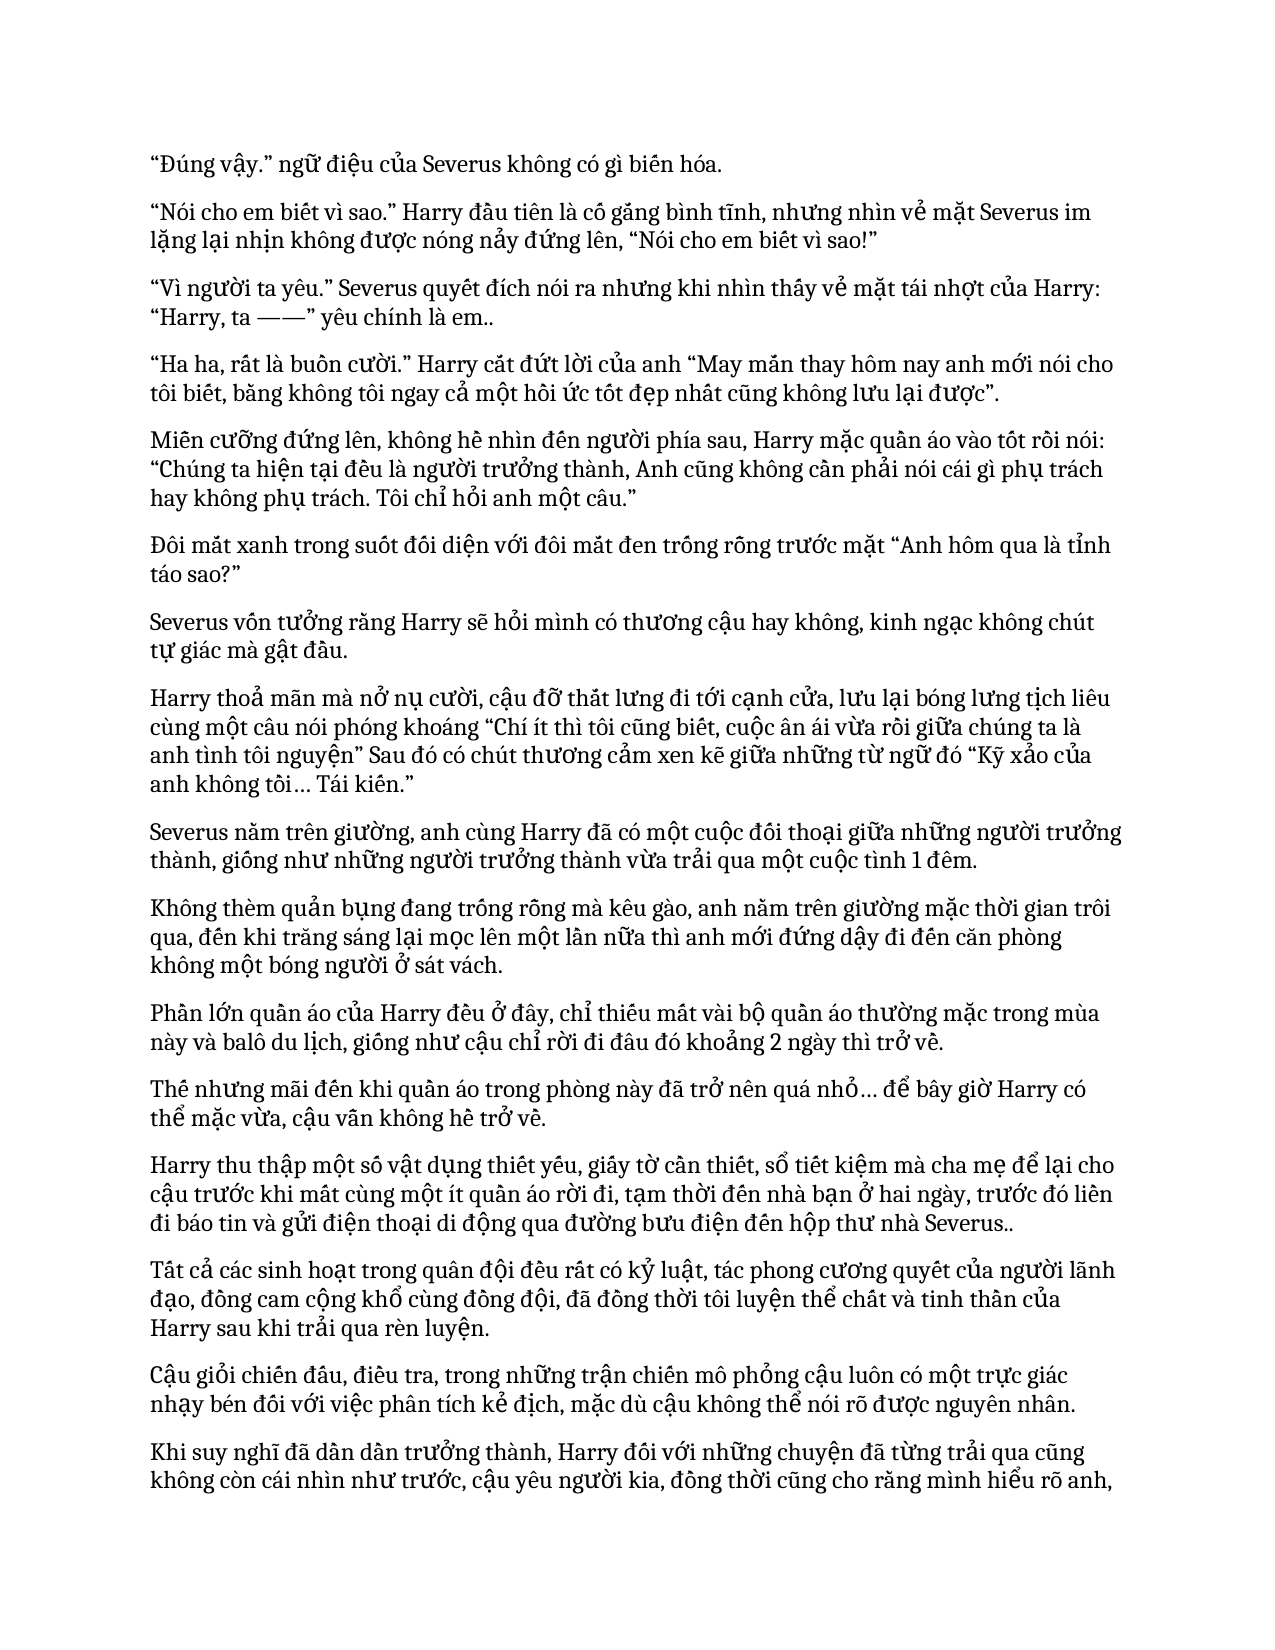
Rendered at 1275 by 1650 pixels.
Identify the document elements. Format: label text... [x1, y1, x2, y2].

text Thế nhưng mãi đến khi quần áo trong phòng này đã trở nên quá nhỏ… để bây giờ Harry có thể mặc vừa, cậu vẫn không hề trở về. [150, 1075, 1125, 1132]
text Đôi mắt xanh trong suốt đối diện với đôi mắt đen trống rỗng trước mặt “Anh hôm qua là tỉnh táo sao?” [150, 531, 1125, 589]
text “Vì người ta yêu.” Severus quyết đích nói ra nhưng khi nhìn thấy vẻ mặt tái nhợt của Harry: “Harry, ta ——” yêu chính là em.. [150, 274, 1125, 331]
text Severus vốn tưởng rằng Harry sẽ hỏi mình có thương cậu hay không, kinh ngạc không chút tự giác mà gật đầu. [150, 607, 1125, 665]
text “Nói cho em biết vì sao.” Harry đầu tiên là cố gắng bình tĩnh, nhưng nhìn vẻ mặt Severus im lặng lại nhịn không được nóng nảy đứng lên, “Nói cho em biết vì sao!” [150, 197, 1125, 255]
text Harry thu thập một số vật dụng thiết yếu, giấy tờ cần thiết, sổ tiết kiệm mà cha mẹ để lại cho cậu trước khi mất cùng một ít quần áo rời đi, tạm thời đến nhà bạn ở hai ngày, trước đó liền đi báo tin và gửi điện thoại di động qua đường bưu điện đến hộp thư nhà Severus.. [150, 1151, 1125, 1237]
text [150, 1437, 1125, 1495]
text Tất cả các sinh hoạt trong quân đội đều rất có kỷ luật, tác phong cương quyết của người lãnh đạo, đồng cam cộng khổ cùng đồng đội, đã đồng thời tôi luyện thể chất và tinh thần của Harry sau khi trải qua rèn luyện. [150, 1256, 1125, 1342]
text Harry thoả mãn mà nở nụ cười, cậu đỡ thắt lưng đi tới cạnh cửa, lưu lại bóng lưng tịch liêu cùng một câu nói phóng khoáng “Chí ít thì tôi cũng biết, cuộc ân ái vừa rồi giữa chúng ta là anh tình tôi nguyện” Sau đó có chút thương cảm xen kẽ giữa những từ ngữ đó “Kỹ xảo của anh không tồi… Tái kiến.” [150, 684, 1125, 799]
text “Ha ha, rất là buồn cười.” Harry cắt đứt lời của anh “May mắn thay hôm nay anh mới nói cho tôi biết, bằng không tôi ngay cả một hồi ức tốt đẹp nhất cũng không lưu lại được”. [150, 350, 1125, 407]
text Không thèm quản bụng đang trống rỗng mà kêu gào, anh nằm trên giường mặc thời gian trôi qua, đến khi trăng sáng lại mọc lên một lần nữa thì anh mới đứng dậy đi đến căn phòng không một bóng người ở sát vách. [150, 894, 1125, 980]
text “Đúng vậy.” ngữ điệu của Severus không có gì biến hóa. [150, 150, 1125, 179]
text Phần lớn quần áo của Harry đều ở đây, chỉ thiếu mất vài bộ quần áo thường mặc trong mùa này và balô du lịch, giống như cậu chỉ rời đi đâu đó khoảng 2 ngày thì trở về. [150, 999, 1125, 1056]
text Cậu giỏi chiến đấu, điều tra, trong những trận chiến mô phỏng cậu luôn có một trực giác nhạy bén đối với việc phân tích kẻ địch, mặc dù cậu không thể nói rõ được nguyên nhân. [150, 1361, 1125, 1419]
text Miễn cưỡng đứng lên, không hề nhìn đến người phía sau, Harry mặc quần áo vào tốt rồi nói: “Chúng ta hiện tại đều là người trưởng thành, Anh cũng không cần phải nói cái gì phụ trách hay không phụ trách. Tôi chỉ hỏi anh một câu.” [150, 426, 1125, 512]
text Severus nằm trên giường, anh cùng Harry đã có một cuộc đối thoại giữa những người trưởng thành, giống như những người trưởng thành vừa trải qua một cuộc tình 1 đêm. [150, 817, 1125, 875]
